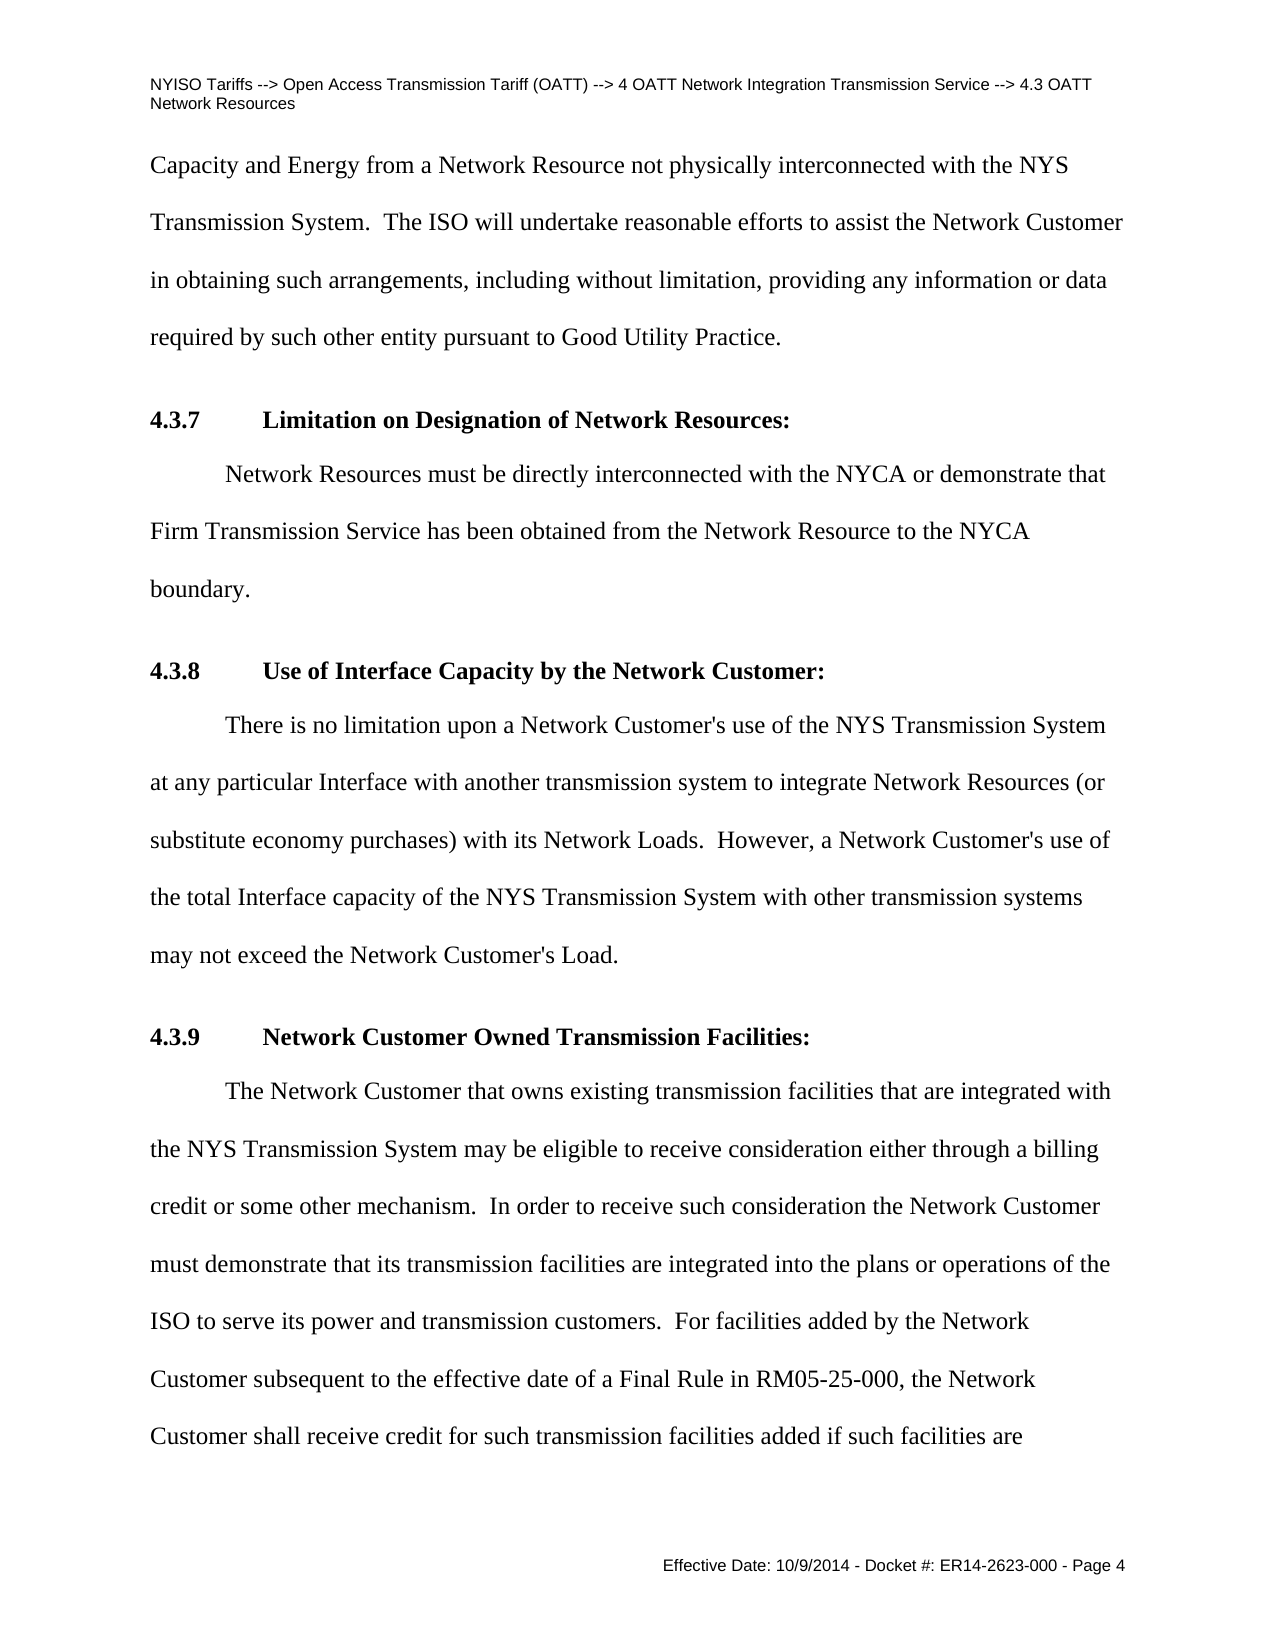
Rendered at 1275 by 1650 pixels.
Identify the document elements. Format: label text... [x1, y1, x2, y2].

subtitle 4.3.9 Network Customer Owned Transmission Facilities: [150, 1022, 1059, 1051]
subtitle 4.3.8 Use of Interface Capacity by the Network Customer: [150, 656, 1059, 685]
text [150, 150, 1125, 351]
text Network Resources must be directly interconnected with the NYCA or demonstrate that Firm Transmission Service has been obtained from the Network Resource to the NYCA boundary. [150, 459, 1125, 602]
text There is no limitation upon a Network Customer's use of the NYS Transmission System at any particular Interface with another transmission system to integrate Network Resources (or substitute economy purchases) with its Network Loads. However, a Network Customer's use of the total Interface capacity of the NYS Transmission System with other transmission systems may not exceed the Network Customer's Load. [150, 710, 1125, 969]
subtitle 4.3.7 Limitation on Designation of Network Resources: [150, 405, 1059, 434]
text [150, 1076, 1125, 1450]
